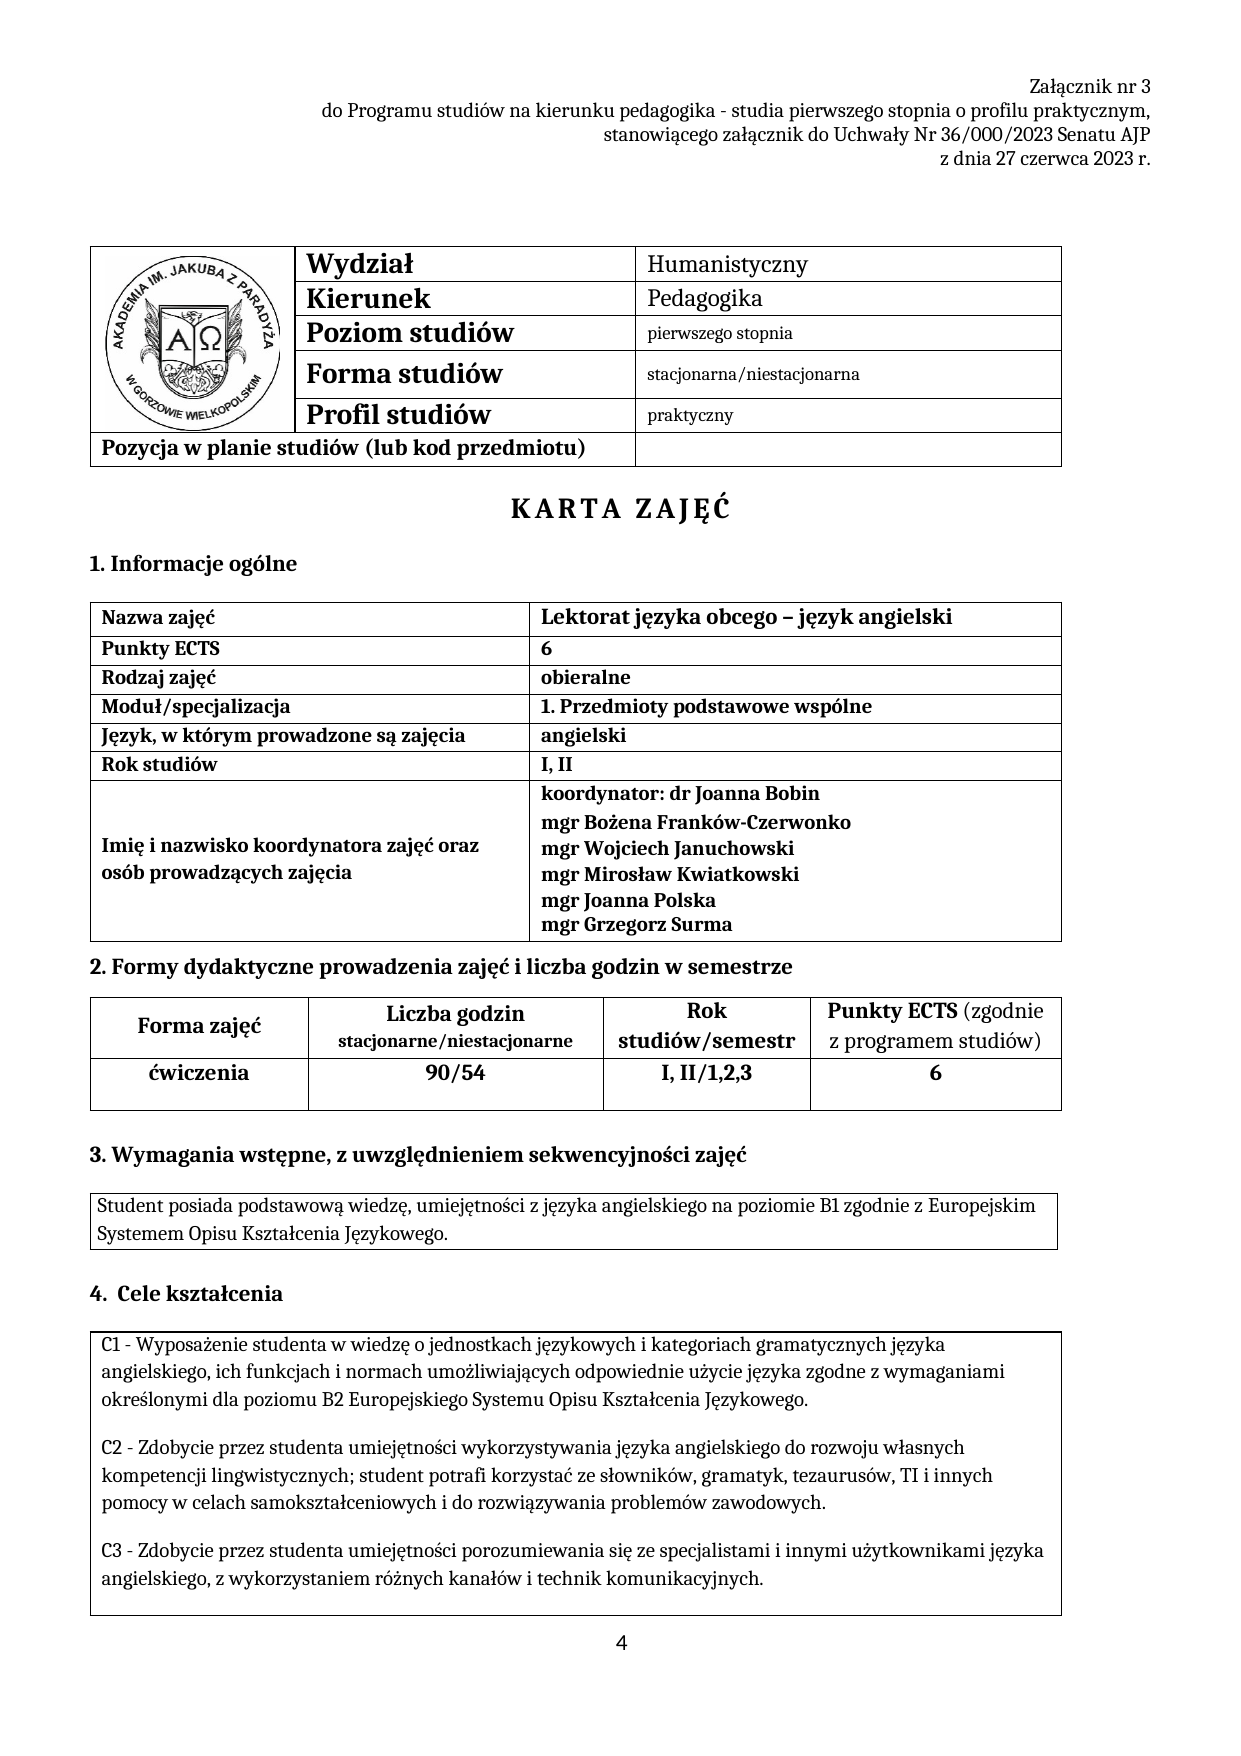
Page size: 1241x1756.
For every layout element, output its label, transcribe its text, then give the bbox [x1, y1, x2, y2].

table_cell Pozycja w planie studiów (lub kod przedmiotu) [91, 433, 635, 466]
table_header Humanistyczny [636, 247, 1061, 281]
table_cell 6 [530, 637, 1061, 665]
table_cell Moduł/specjalizacja [91, 695, 529, 722]
table_header Nazwa zajęć [91, 603, 529, 636]
table_cell angielski [530, 724, 1061, 751]
table_cell Pedagogika [636, 282, 1061, 315]
table_cell Imię i nazwisko koordynatora zajęć oraz osób prowadzących zajęcia [91, 781, 529, 941]
table_cell [636, 433, 1061, 466]
table_cell Rok studiów [91, 752, 529, 780]
table_header Liczba godzin stacjonarne/niestacjonarne [309, 998, 603, 1058]
table_cell Język, w którym prowadzone są zajęcia [91, 724, 529, 751]
text 4. Cele kształcenia [89, 1280, 1151, 1307]
table_cell 6 [811, 1059, 1061, 1110]
text KARTA ZAJĘĆ [89, 492, 1151, 526]
table_header Punkty ECTS (zgodnie z programem studiów) [811, 998, 1061, 1058]
table_cell Rodzaj zajęć [91, 666, 529, 693]
table_cell ćwiczenia [91, 1059, 308, 1110]
table_cell I, II/1,2,3 [604, 1059, 810, 1110]
table_header Forma zajęć [91, 998, 308, 1058]
table_header Lektorat języka obcego – język angielski [530, 603, 1061, 636]
table_cell Kierunek [296, 282, 635, 315]
table_cell Poziom studiów [296, 316, 635, 350]
table_header Wydział [296, 247, 635, 281]
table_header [91, 1333, 1061, 1615]
table_cell pierwszego stopnia [636, 316, 1061, 350]
table_cell Profil studiów [296, 399, 635, 432]
table_header Rok studiów/semestr [604, 998, 810, 1058]
table_cell koordynator: dr Joanna Bobin mgr Bożena Franków-Czerwonko mgr Wojciech Januchowski mgr Mirosław Kwiatkowski mgr Joanna Polska mgr Grzegorz Surma [530, 781, 1061, 941]
table_cell praktyczny [636, 399, 1061, 432]
table_header Student posiada podstawową wiedzę, umiejętności z języka angielskiego na poziomie B1 zgodnie z Europejskim Systemem Opisu Kształcenia Językowego. [91, 1194, 1057, 1249]
table_cell Punkty ECTS [91, 637, 529, 665]
table_cell obieralne [530, 666, 1061, 693]
text 3. Wymagania wstępne, z uwzględnieniem sekwencyjności zajęć [89, 1142, 1151, 1168]
text 1. Informacje ogólne [89, 551, 1151, 577]
picture [105, 256, 280, 431]
table_cell 90/54 [309, 1059, 603, 1110]
text 2. Formy dydaktyczne prowadzenia zajęć i liczba godzin w semestrze [89, 954, 1151, 981]
table_cell I, II [530, 752, 1061, 780]
table_cell 1. Przedmioty podstawowe wspólne [530, 695, 1061, 722]
table_cell stacjonarna/niestacjonarna [636, 351, 1061, 397]
table_header [91, 247, 294, 432]
table_cell Forma studiów [296, 351, 635, 397]
